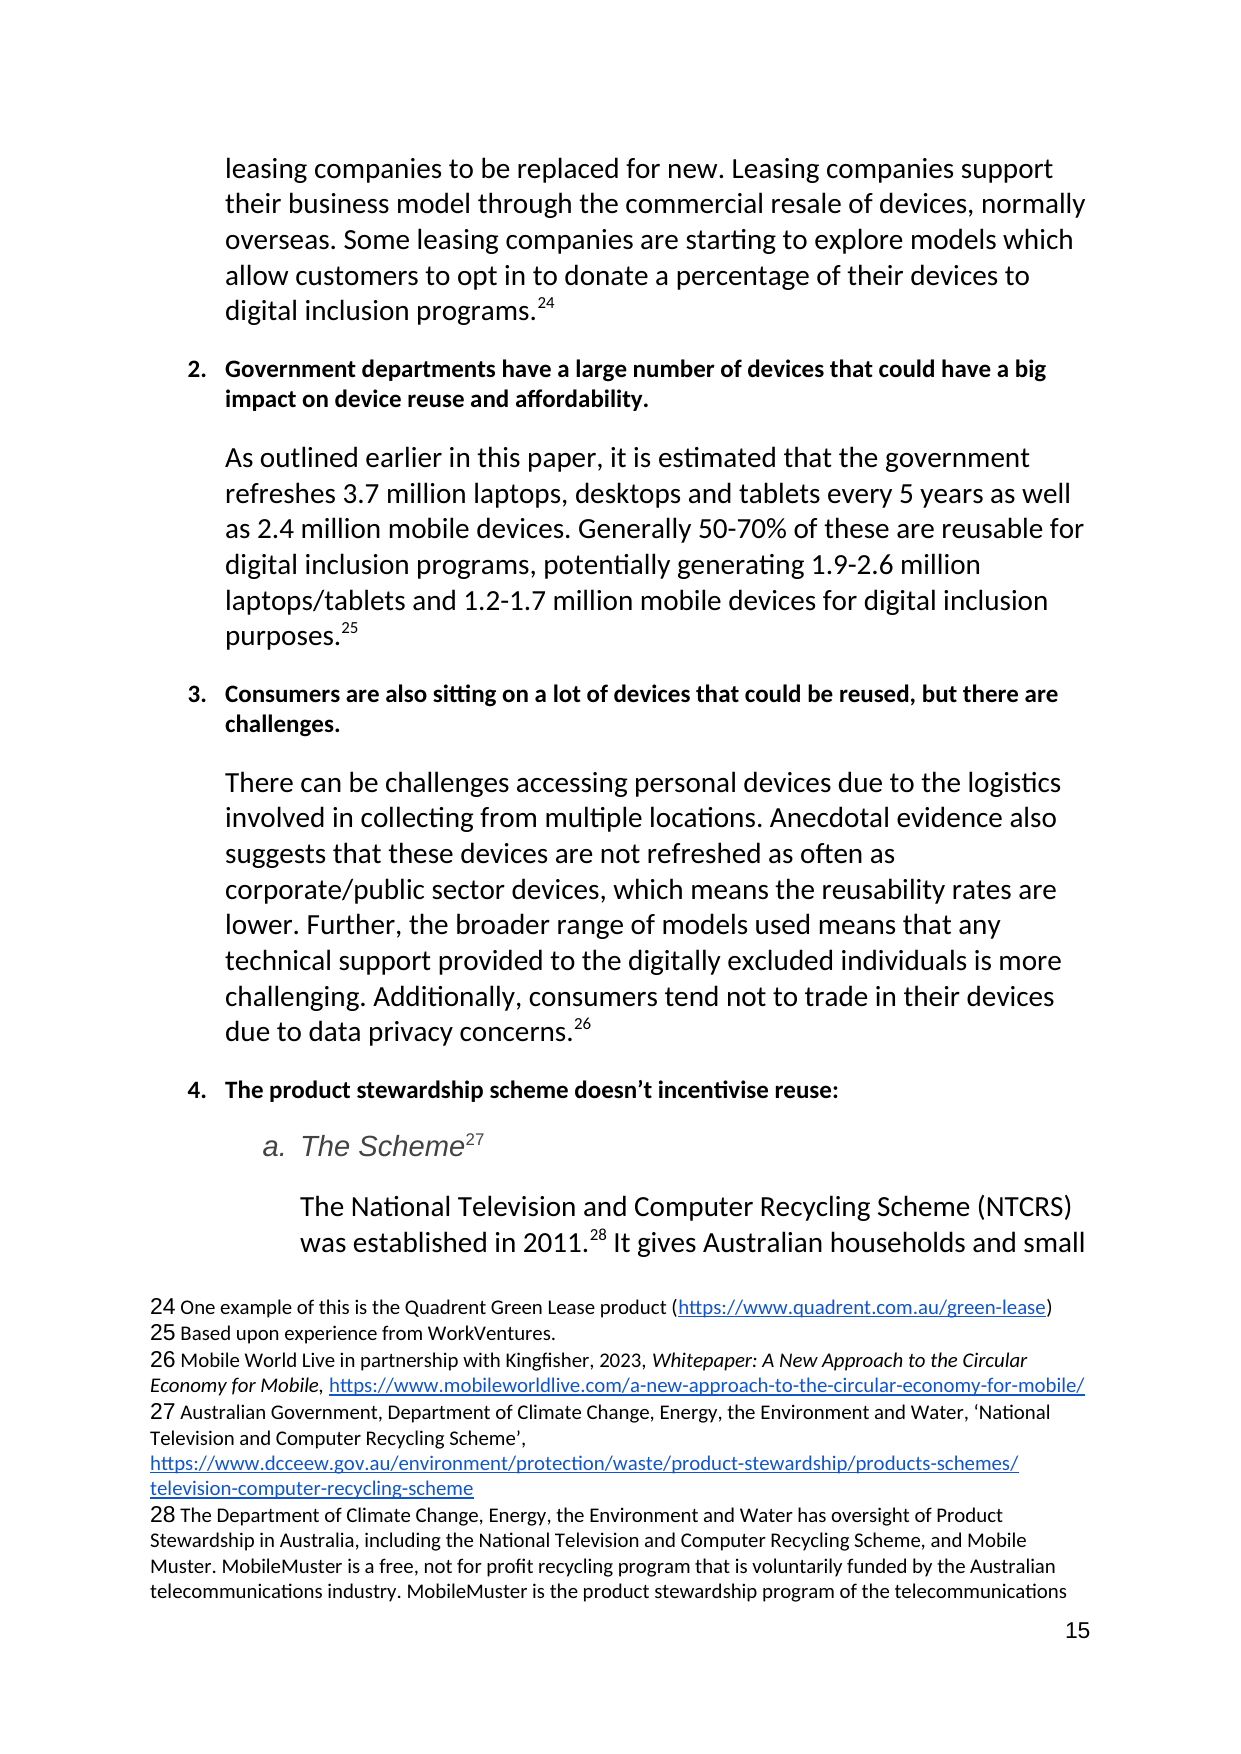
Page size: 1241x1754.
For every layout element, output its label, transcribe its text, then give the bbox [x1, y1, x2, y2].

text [300, 1188, 1090, 1259]
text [225, 150, 1090, 328]
subtitle Consumers are also sitting on a lot of devices that could be reused, but there are challenges. [187, 678, 1090, 739]
subtitle Government departments have a large number of devices that could have a big impact on device reuse and affordability. [187, 353, 1090, 414]
subtitle The Scheme [262, 1129, 1090, 1163]
text There can be challenges accessing personal devices due to the logistics involved in collecting from multiple locations. Anecdotal evidence also suggests that these devices are not refreshed as often as corporate/public sector devices, which means the reusability rates are lower. Further, the broader range of models used means that any technical support provided to the digitally excluded individuals is more challenging. Additionally, consumers tend not to trade in their devices due to data privacy concerns. [225, 764, 1090, 1049]
subtitle The product stewardship scheme doesn’t incentivise reuse: [187, 1074, 1090, 1104]
text As outlined earlier in this paper, it is estimated that the government refreshes 3.7 million laptops, desktops and tablets every 5 years as well as 2.4 million mobile devices. Generally 50-70% of these are reusable for digital inclusion programs, potentially generating 1.9-2.6 million laptops/tablets and 1.2-1.7 million mobile devices for digital inclusion purposes. [225, 439, 1090, 653]
